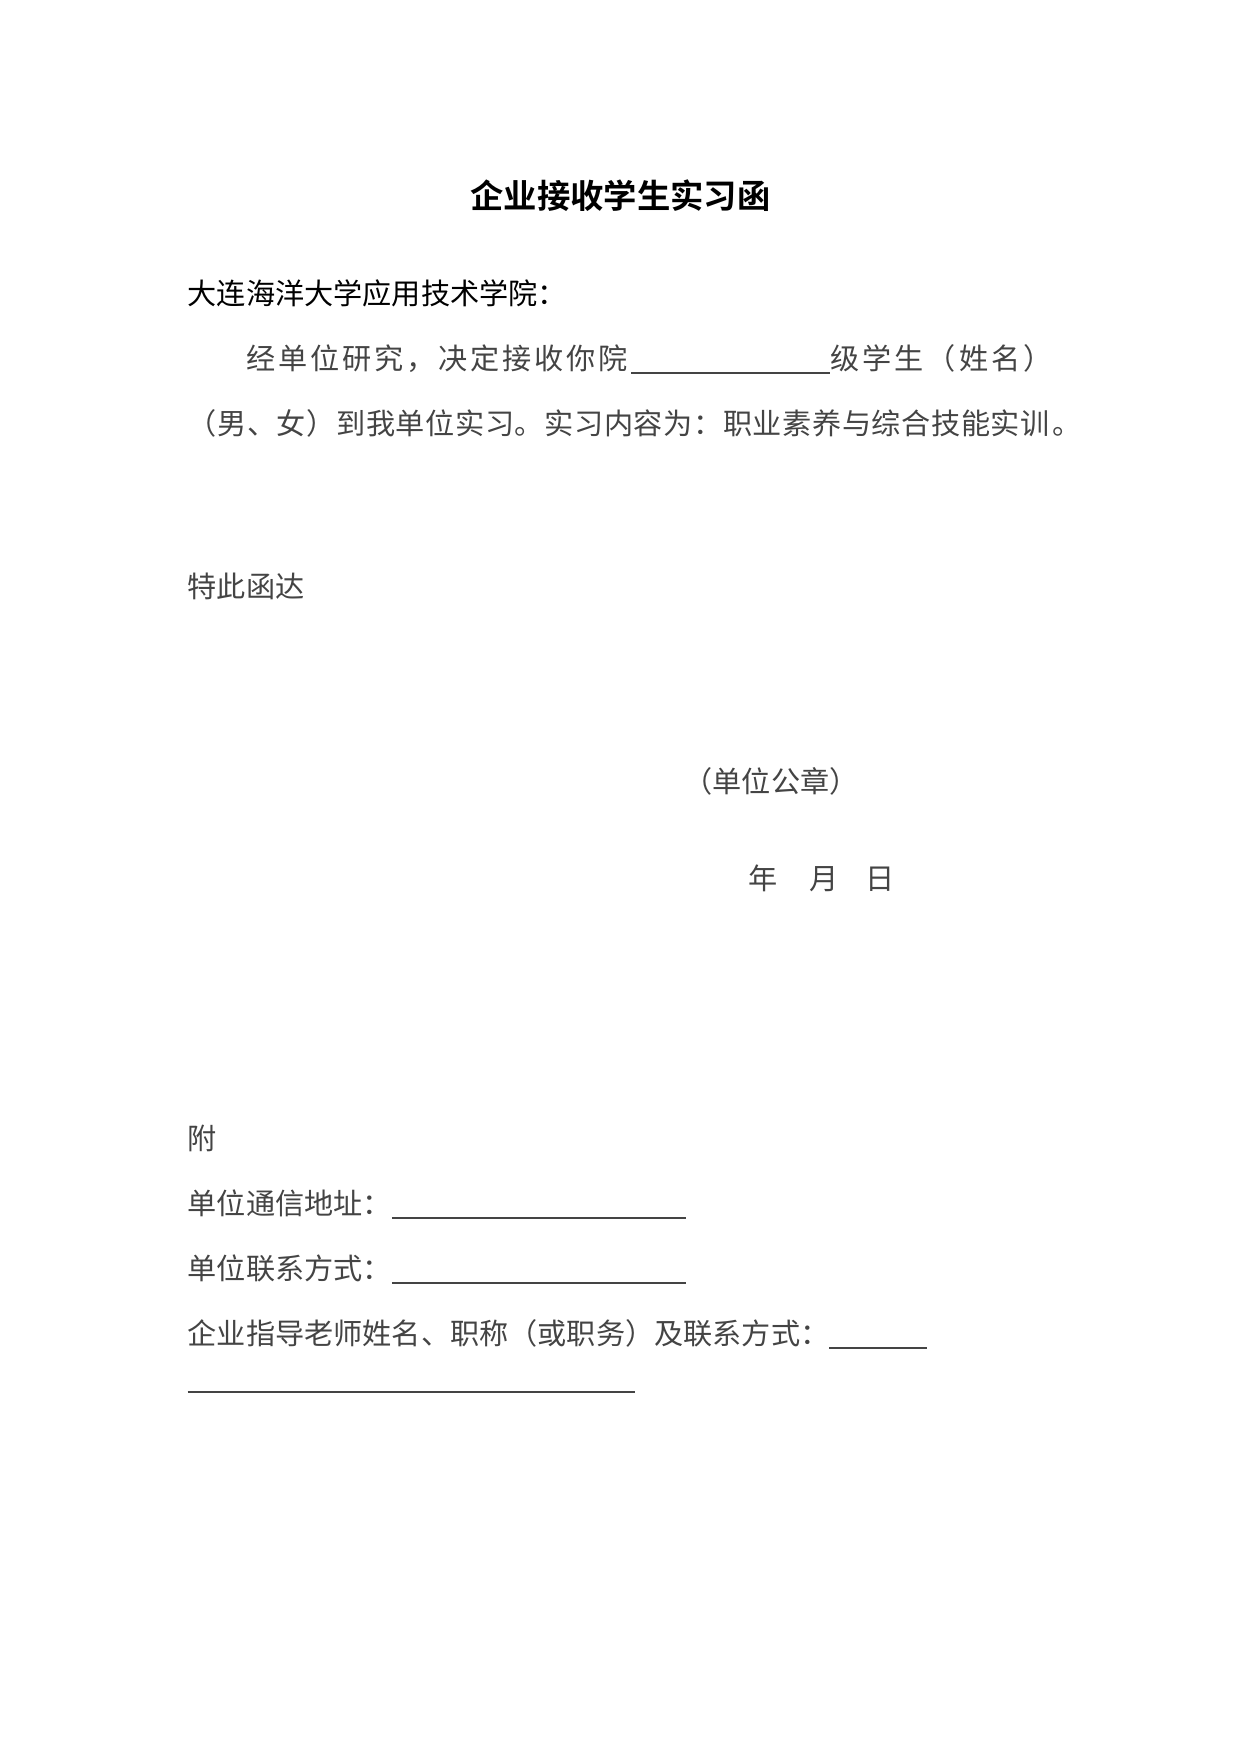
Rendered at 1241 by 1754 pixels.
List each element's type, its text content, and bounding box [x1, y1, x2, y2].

text 大连海洋大学应用技术学院： [187, 259, 1053, 324]
text 年 月 日 [187, 844, 1053, 909]
text 特此函达 [187, 552, 1053, 617]
text 企业指导老师姓名、职称（或职务）及联系方式： [187, 1299, 1053, 1364]
text 企业接收学生实习函 [187, 162, 1053, 227]
text 单位联系方式： [187, 1234, 1053, 1299]
text 附 [187, 1104, 1053, 1169]
text 经单位研究，决定接收你院 级学生（姓名） （男、女）到我单位实习。实习内容为：职业素养与综合技能实训。 [187, 324, 1053, 487]
text （单位公章） [187, 747, 1053, 812]
text 单位通信地址： [187, 1169, 1053, 1234]
